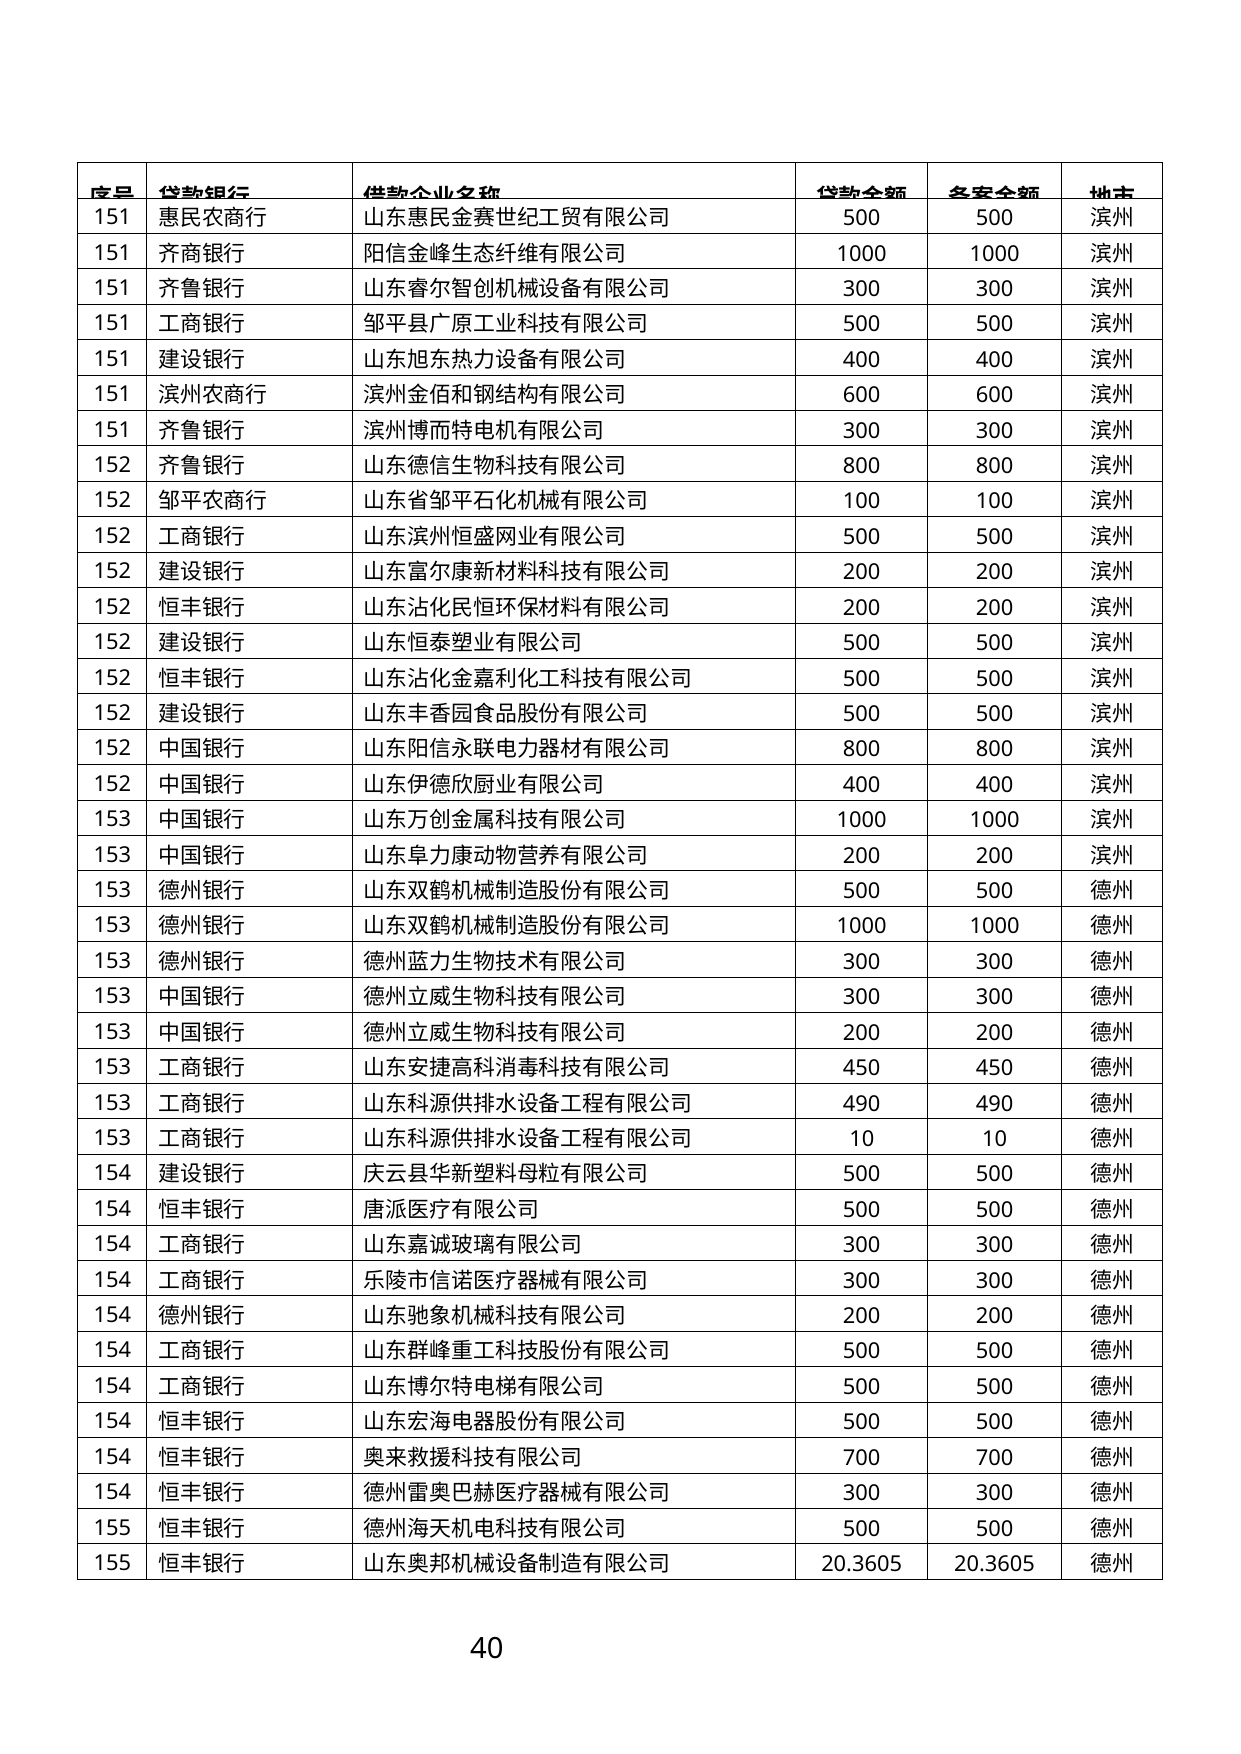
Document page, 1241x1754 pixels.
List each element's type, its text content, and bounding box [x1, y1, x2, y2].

table_header 贷款金额 [796, 163, 927, 197]
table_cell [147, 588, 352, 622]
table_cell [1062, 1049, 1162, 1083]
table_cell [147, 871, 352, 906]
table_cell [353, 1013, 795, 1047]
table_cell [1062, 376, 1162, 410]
table_header 备案金额 [928, 163, 1061, 197]
table_header 序号 [78, 163, 146, 197]
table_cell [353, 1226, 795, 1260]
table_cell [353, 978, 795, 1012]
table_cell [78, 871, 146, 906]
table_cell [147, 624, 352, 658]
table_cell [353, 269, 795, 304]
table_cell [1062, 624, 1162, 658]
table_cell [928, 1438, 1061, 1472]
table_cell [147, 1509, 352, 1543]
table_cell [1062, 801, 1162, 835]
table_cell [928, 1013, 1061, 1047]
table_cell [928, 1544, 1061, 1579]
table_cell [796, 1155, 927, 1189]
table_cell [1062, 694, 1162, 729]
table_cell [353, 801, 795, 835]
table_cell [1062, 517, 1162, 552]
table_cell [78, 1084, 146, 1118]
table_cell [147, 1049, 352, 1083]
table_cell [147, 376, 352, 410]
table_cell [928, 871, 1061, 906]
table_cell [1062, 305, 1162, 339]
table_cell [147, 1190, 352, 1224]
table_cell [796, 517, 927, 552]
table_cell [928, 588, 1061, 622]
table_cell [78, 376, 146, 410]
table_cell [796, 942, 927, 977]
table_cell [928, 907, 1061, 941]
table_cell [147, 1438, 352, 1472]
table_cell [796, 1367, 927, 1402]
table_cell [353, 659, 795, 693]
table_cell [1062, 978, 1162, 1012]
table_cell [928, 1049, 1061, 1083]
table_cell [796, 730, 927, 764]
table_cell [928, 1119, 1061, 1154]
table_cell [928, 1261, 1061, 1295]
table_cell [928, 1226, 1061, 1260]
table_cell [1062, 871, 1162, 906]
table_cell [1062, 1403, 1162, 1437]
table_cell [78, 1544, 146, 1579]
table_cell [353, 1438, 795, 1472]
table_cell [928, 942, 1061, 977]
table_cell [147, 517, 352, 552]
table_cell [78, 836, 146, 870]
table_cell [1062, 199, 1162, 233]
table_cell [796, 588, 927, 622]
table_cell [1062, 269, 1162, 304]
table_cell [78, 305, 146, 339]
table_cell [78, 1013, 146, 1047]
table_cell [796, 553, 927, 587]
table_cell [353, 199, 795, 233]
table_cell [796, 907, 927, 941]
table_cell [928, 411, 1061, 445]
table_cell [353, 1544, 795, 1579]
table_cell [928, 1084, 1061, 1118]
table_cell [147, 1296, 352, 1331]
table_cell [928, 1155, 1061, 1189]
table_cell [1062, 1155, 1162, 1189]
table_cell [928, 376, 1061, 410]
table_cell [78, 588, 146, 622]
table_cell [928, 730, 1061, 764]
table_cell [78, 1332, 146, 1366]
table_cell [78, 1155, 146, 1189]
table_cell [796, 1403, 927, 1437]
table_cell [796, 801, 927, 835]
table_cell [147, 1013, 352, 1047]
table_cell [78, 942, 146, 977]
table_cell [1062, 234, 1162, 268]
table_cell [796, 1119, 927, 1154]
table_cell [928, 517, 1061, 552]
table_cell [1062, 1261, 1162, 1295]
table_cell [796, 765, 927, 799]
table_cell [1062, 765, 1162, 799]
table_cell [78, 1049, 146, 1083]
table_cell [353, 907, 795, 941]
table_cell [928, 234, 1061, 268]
table_header 地市 [1062, 163, 1162, 197]
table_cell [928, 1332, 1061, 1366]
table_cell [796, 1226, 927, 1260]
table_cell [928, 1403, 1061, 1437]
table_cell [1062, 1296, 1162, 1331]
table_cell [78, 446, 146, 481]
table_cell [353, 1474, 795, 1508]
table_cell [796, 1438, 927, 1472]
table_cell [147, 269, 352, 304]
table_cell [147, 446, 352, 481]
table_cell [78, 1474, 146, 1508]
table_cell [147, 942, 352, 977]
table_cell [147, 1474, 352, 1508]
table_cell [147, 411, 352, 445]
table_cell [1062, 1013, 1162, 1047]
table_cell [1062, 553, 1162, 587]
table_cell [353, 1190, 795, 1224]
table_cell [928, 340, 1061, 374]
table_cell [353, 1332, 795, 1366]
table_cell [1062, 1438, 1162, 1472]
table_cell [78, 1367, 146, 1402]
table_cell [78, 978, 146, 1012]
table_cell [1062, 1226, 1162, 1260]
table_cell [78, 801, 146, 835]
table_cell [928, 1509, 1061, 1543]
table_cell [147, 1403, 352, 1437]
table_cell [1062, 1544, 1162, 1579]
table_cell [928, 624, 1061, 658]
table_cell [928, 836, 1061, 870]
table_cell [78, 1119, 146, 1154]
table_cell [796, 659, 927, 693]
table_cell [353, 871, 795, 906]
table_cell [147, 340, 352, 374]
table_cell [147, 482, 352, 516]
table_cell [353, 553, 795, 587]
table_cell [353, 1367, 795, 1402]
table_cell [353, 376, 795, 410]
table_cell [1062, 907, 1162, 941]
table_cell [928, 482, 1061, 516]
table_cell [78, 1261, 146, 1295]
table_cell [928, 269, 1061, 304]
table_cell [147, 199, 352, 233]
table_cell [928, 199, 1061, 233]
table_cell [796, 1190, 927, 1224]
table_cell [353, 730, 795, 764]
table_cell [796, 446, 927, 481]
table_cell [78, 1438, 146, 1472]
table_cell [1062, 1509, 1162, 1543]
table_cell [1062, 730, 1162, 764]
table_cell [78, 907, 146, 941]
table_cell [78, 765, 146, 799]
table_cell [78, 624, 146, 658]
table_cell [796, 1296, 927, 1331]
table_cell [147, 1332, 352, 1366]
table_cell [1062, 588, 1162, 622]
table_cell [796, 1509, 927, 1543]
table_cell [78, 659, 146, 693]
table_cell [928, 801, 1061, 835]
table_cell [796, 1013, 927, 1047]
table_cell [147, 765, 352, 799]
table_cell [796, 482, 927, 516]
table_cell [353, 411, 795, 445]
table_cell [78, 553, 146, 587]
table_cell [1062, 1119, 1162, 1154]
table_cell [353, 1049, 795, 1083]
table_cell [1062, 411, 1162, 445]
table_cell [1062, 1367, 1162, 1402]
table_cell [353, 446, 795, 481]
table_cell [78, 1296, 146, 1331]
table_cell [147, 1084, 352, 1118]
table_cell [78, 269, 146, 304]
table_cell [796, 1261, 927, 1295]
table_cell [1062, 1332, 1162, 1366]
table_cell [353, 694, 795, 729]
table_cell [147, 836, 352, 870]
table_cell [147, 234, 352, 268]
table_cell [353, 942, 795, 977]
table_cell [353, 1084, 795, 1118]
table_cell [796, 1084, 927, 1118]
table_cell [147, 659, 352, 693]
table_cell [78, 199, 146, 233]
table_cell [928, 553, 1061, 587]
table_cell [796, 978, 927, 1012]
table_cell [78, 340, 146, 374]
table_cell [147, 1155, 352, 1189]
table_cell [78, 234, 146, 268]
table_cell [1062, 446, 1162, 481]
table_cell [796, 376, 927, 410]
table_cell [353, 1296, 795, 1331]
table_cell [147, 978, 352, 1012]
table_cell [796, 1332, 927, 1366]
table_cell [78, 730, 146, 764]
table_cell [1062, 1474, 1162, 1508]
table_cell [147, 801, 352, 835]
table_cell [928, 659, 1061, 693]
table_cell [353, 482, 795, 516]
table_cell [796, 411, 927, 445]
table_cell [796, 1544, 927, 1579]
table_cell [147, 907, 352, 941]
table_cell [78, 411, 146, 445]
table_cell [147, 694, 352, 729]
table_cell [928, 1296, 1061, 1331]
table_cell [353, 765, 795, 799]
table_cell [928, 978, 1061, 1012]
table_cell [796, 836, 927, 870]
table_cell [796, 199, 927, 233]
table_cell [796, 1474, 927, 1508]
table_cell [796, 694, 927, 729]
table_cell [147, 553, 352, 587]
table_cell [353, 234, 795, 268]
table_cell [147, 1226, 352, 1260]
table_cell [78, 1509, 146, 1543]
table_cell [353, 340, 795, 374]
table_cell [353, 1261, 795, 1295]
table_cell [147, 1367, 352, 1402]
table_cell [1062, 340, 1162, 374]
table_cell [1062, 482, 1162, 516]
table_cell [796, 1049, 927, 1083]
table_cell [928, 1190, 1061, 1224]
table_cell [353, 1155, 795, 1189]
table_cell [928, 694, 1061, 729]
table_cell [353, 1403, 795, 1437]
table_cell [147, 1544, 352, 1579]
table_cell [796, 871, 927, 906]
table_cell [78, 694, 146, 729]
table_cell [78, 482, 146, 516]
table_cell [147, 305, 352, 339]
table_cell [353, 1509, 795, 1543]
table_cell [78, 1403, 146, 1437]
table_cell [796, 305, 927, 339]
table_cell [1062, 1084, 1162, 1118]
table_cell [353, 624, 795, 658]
table_header 借款企业名称 [353, 163, 795, 197]
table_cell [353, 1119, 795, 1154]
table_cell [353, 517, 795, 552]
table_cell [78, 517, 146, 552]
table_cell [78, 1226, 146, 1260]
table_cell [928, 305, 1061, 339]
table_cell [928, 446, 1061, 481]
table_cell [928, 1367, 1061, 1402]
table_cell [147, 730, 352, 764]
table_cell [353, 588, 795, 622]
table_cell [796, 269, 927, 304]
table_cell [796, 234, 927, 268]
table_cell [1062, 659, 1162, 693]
table_header 贷款银行 [147, 163, 352, 197]
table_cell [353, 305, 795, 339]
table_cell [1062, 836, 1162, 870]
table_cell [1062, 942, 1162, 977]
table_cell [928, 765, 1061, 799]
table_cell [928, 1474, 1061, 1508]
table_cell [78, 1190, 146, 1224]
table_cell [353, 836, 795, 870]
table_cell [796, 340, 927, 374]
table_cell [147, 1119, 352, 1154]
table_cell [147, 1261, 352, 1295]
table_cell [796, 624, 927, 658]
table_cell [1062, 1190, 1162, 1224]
